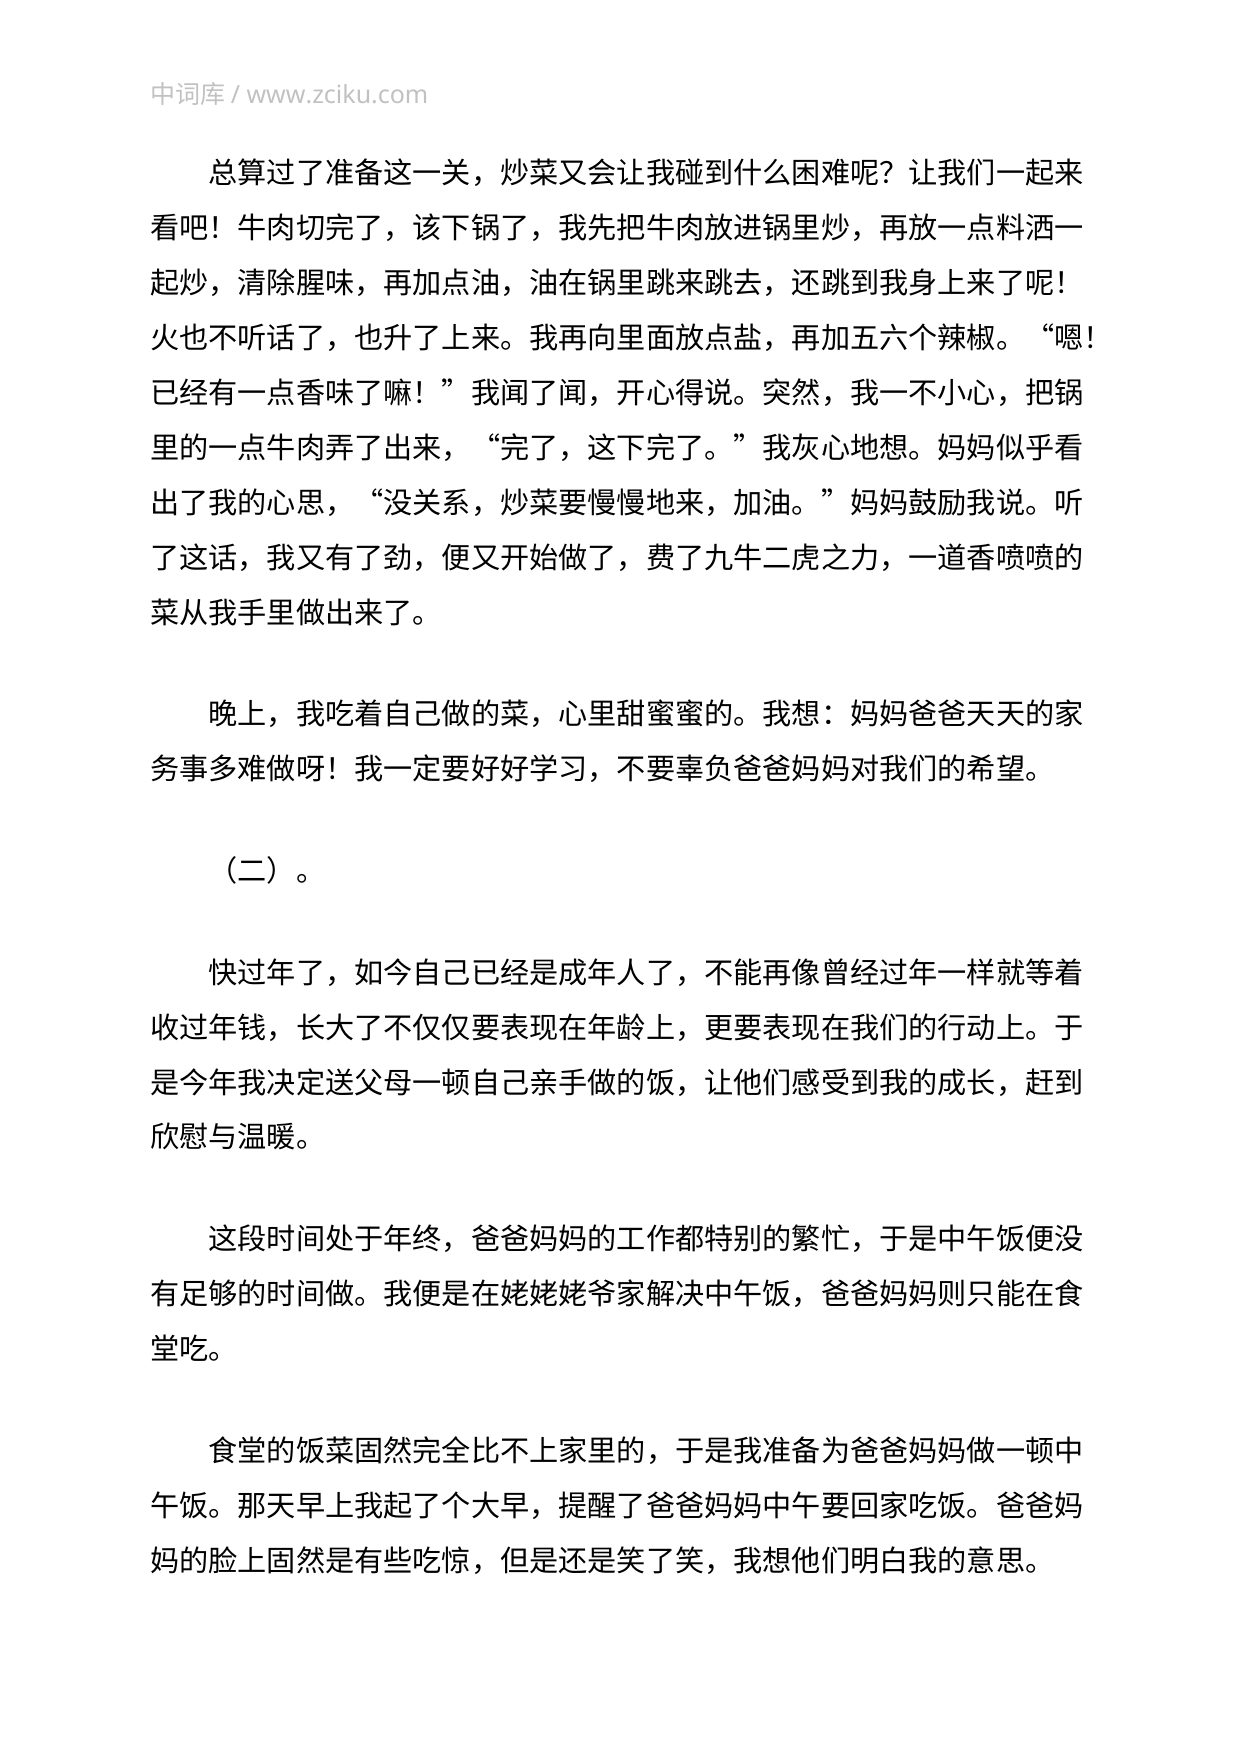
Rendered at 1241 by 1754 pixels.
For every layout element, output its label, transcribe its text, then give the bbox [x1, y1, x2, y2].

text 总算过了准备这一关，炒菜又会让我碰到什么困难呢？让我们一起来看吧！牛肉切完了，该下锅了，我先把牛肉放进锅里炒，再放一点料洒一起炒，清除腥味，再加点油，油在锅里跳来跳去，还跳到我身上来了呢！火也不听话了，也升了上来。我再向里面放点盐，再加五六个辣椒。“嗯！已经有一点香味了嘛！”我闻了闻，开心得说。突然，我一不小心，把锅里的一点牛肉弄了出来，“完了，这下完了。”我灰心地想。妈妈似乎看出了我的心思，“没关系，炒菜要慢慢地来，加油。”妈妈鼓励我说。听了这话，我又有了劲，便又开始做了，费了九牛二虎之力，一道香喷喷的菜从我手里做出来了。 [150, 150, 1090, 631]
text 这段时间处于年终，爸爸妈妈的工作都特别的繁忙，于是中午饭便没有足够的时间做。我便是在姥姥姥爷家解决中午饭，爸爸妈妈则只能在食堂吃。 [150, 1216, 1090, 1368]
text 食堂的饭菜固然完全比不上家里的，于是我准备为爸爸妈妈做一顿中午饭。那天早上我起了个大早，提醒了爸爸妈妈中午要回家吃饭。爸爸妈妈的脸上固然是有些吃惊，但是还是笑了笑，我想他们明白我的意思。 [150, 1427, 1090, 1579]
text 快过年了，如今自己已经是成年人了，不能再像曾经过年一样就等着收过年钱，长大了不仅仅要表现在年龄上，更要表现在我们的行动上。于是今年我决定送父母一顿自己亲手做的饭，让他们感受到我的成长，赶到欣慰与温暖。 [150, 949, 1090, 1156]
text 晚上，我吃着自己做的菜，心里甜蜜蜜的。我想：妈妈爸爸天天的家务事多难做呀！我一定要好好学习，不要辜负爸爸妈妈对我们的希望。 [150, 691, 1090, 788]
text （二）。 [150, 848, 1090, 890]
